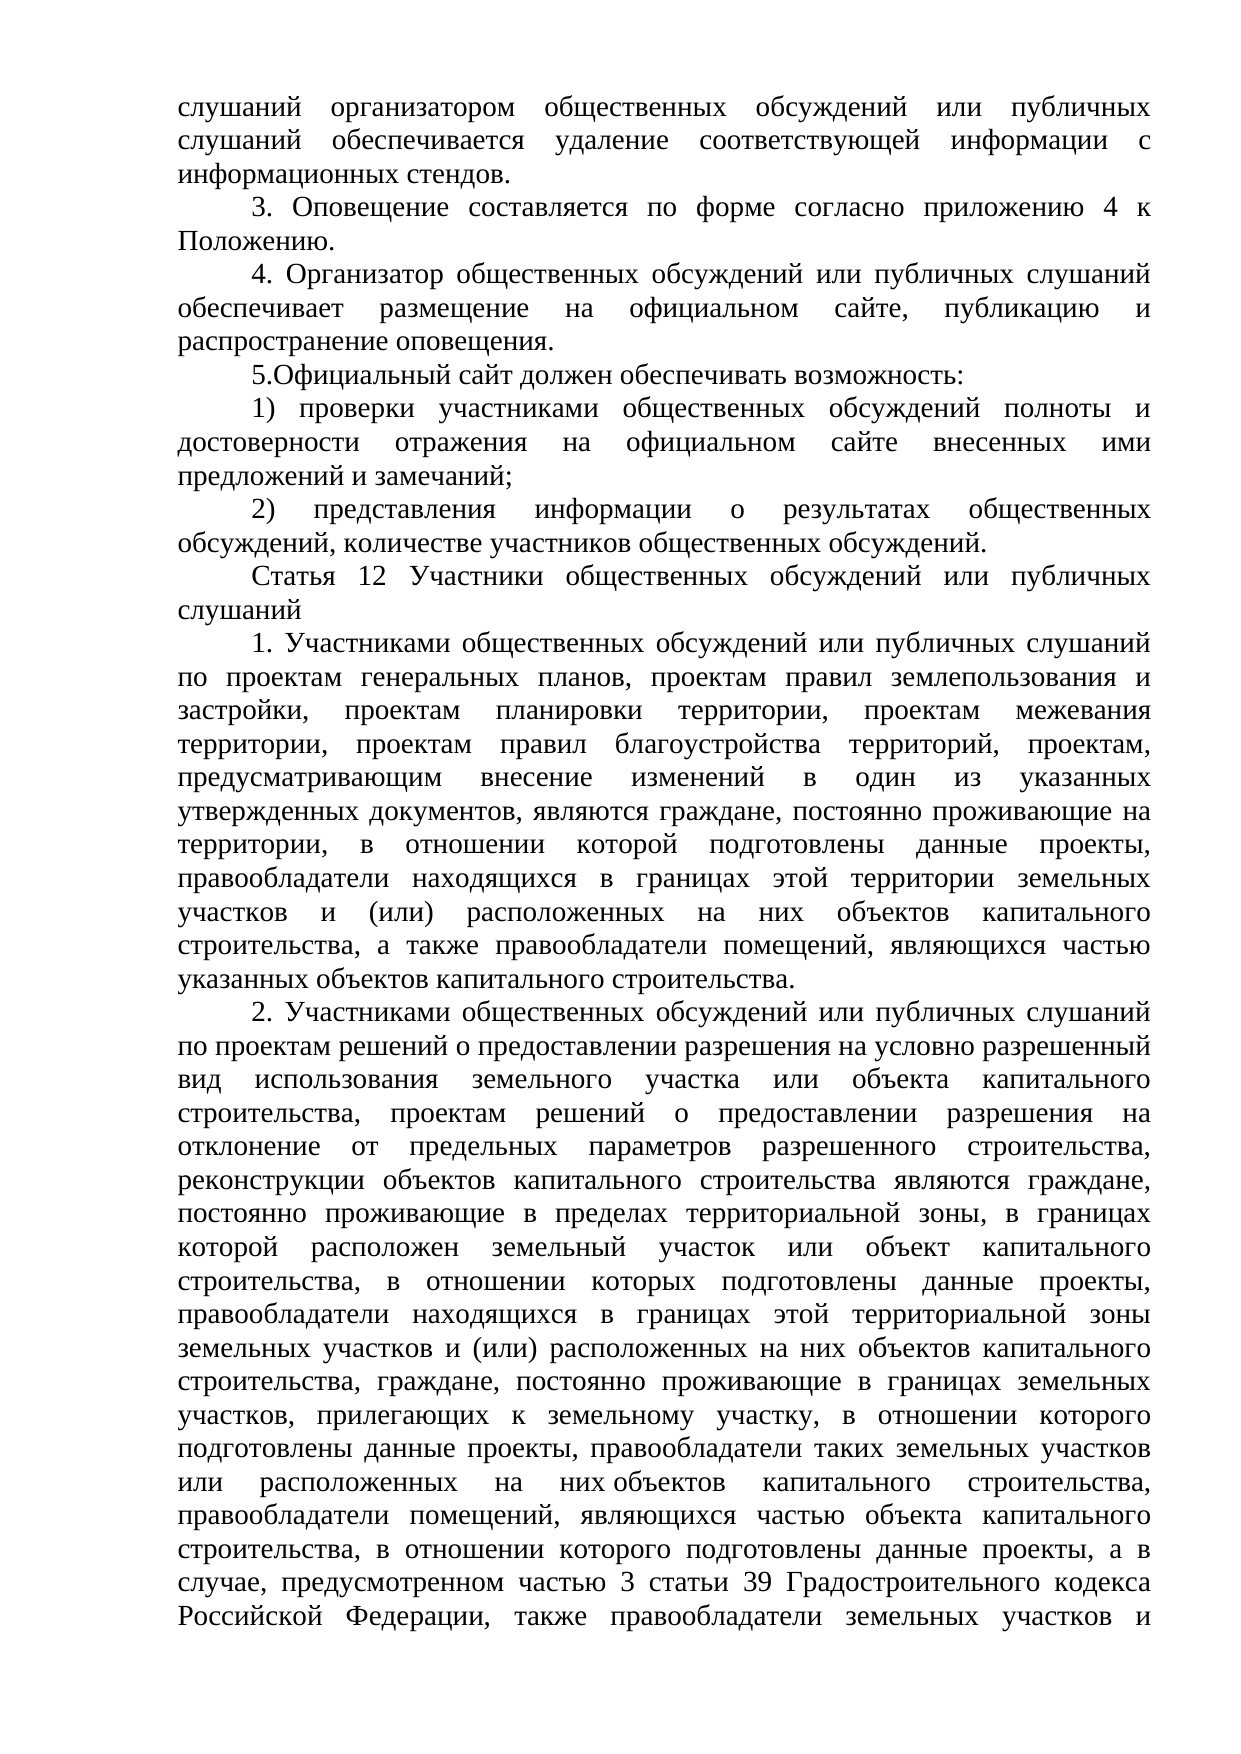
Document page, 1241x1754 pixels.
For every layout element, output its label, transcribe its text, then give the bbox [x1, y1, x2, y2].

text 1. Участниками общественных обсуждений или публичных слушаний по проектам генеральных планов, проектам правил землепользования и застройки, проектам планировки территории, проектам межевания территории, проектам правил благоустройства территорий, проектам, предусматривающим внесение изменений в один из указанных утвержденных документов, являются граждане, постоянно проживающие на территории, в отношении которой подготовлены данные проекты, правообладатели находящихся в границах этой территории земельных участков и (или) расположенных на них объектов капитального строительства, а также правообладатели помещений, являющихся частью указанных объектов капитального строительства. [177, 625, 1152, 994]
text 4. Организатор общественных обсуждений или публичных слушаний обеспечивает размещение на официальном сайте, публикацию и распространение оповещения. [177, 256, 1152, 357]
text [177, 89, 1152, 189]
text 2) представления информации о результатах общественных обсуждений, количестве участников общественных обсуждений. [177, 491, 1152, 558]
text 1) проверки участниками общественных обсуждений полноты и достоверности отражения на официальном сайте внесенных ими предложений и замечаний; [177, 391, 1152, 491]
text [177, 994, 1152, 1632]
text 3. Оповещение составляется по форме согласно приложению 4 к Положению. [177, 189, 1152, 256]
text 5.Официальный сайт должен обеспечивать возможность: [177, 357, 1152, 391]
text Статья 12 Участники общественных обсуждений или публичных слушаний [177, 558, 1152, 625]
